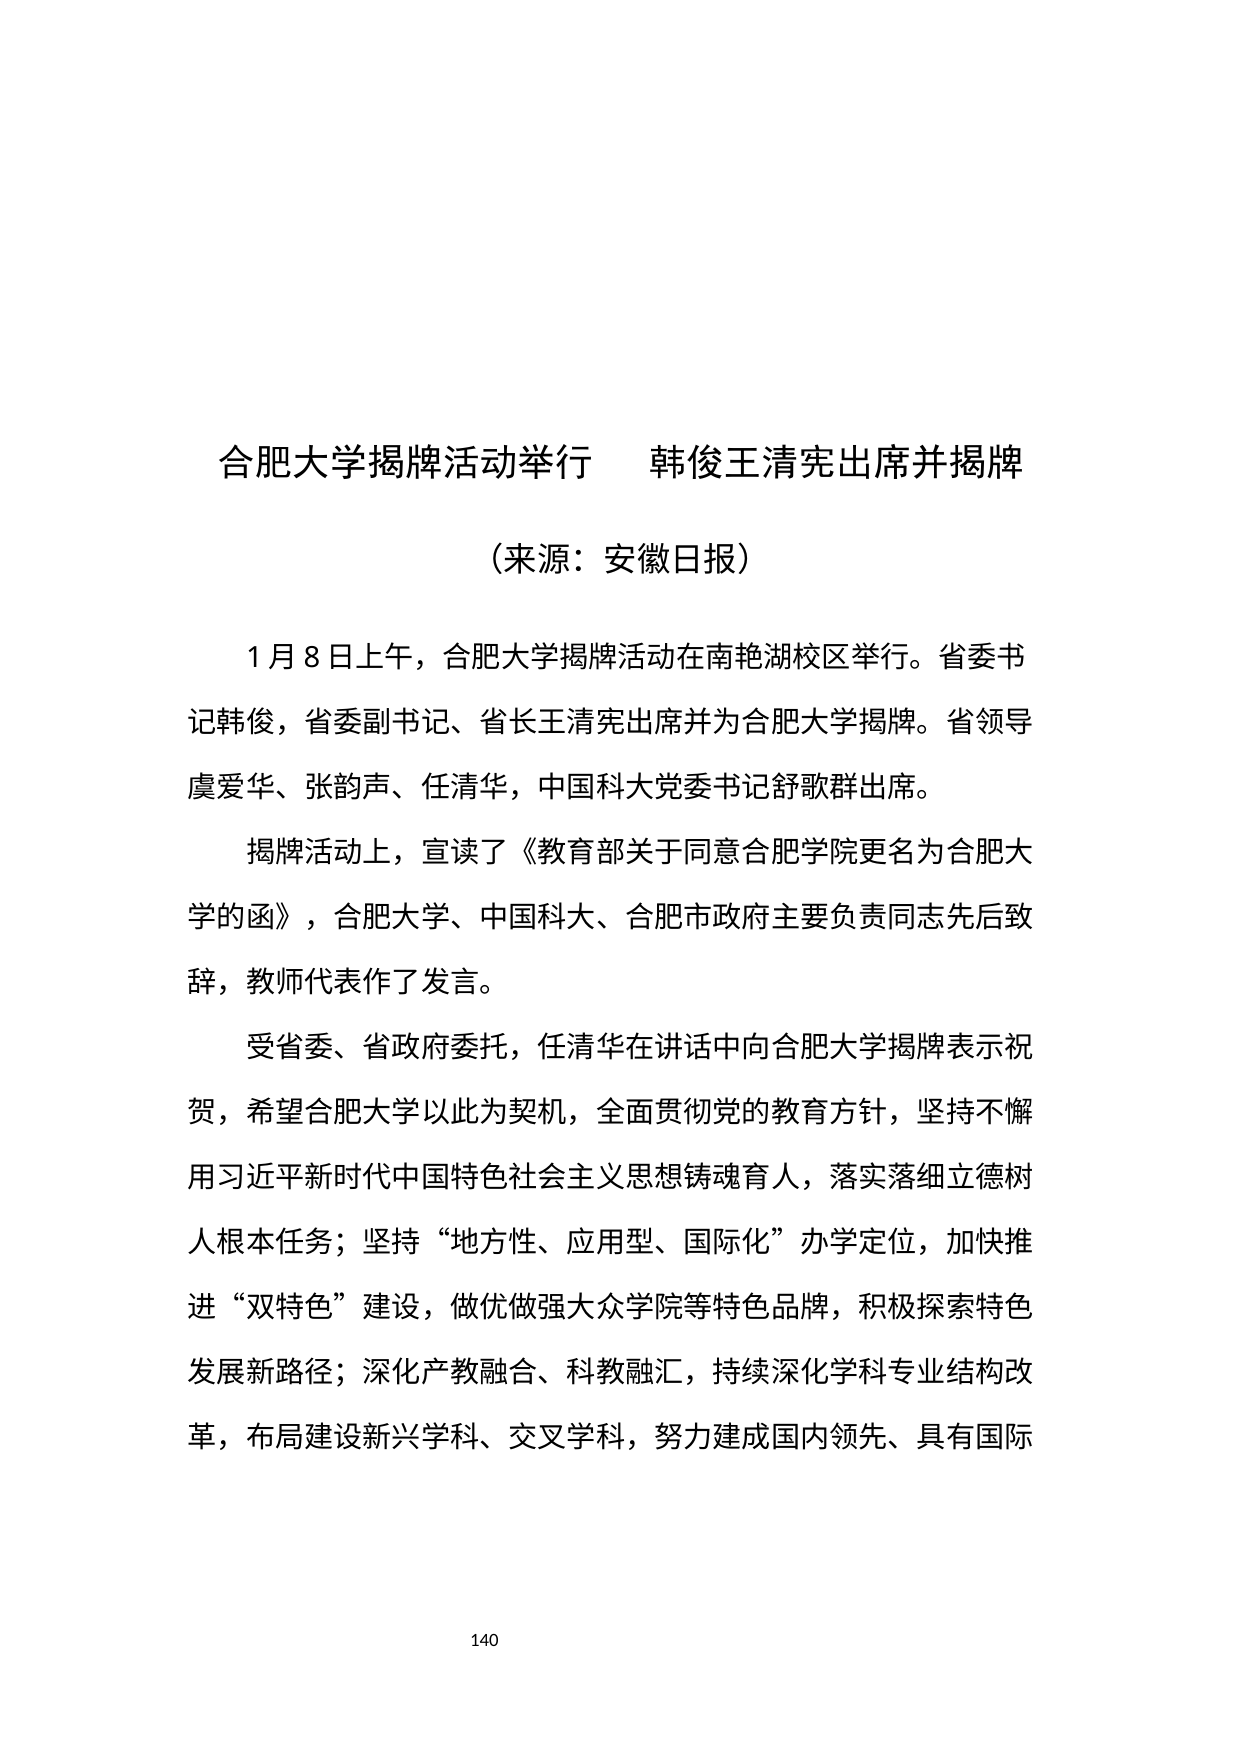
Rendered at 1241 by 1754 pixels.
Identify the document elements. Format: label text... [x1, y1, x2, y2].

text 1月8日上午，合肥大学揭牌活动在南艳湖校区举行。省委书记韩俊，省委副书记、省长王清宪出席并为合肥大学揭牌。省领导虞爱华、张韵声、任清华，中国科大党委书记舒歌群出席。 [187, 622, 1053, 817]
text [187, 1012, 1053, 1467]
text （来源：安徽日报） [187, 525, 1053, 590]
subtitle 合肥大学揭牌活动举行 韩俊王清宪出席并揭牌 [187, 427, 1053, 492]
text 揭牌活动上，宣读了《教育部关于同意合肥学院更名为合肥大学的函》，合肥大学、中国科大、合肥市政府主要负责同志先后致辞，教师代表作了发言。 [187, 817, 1053, 1012]
